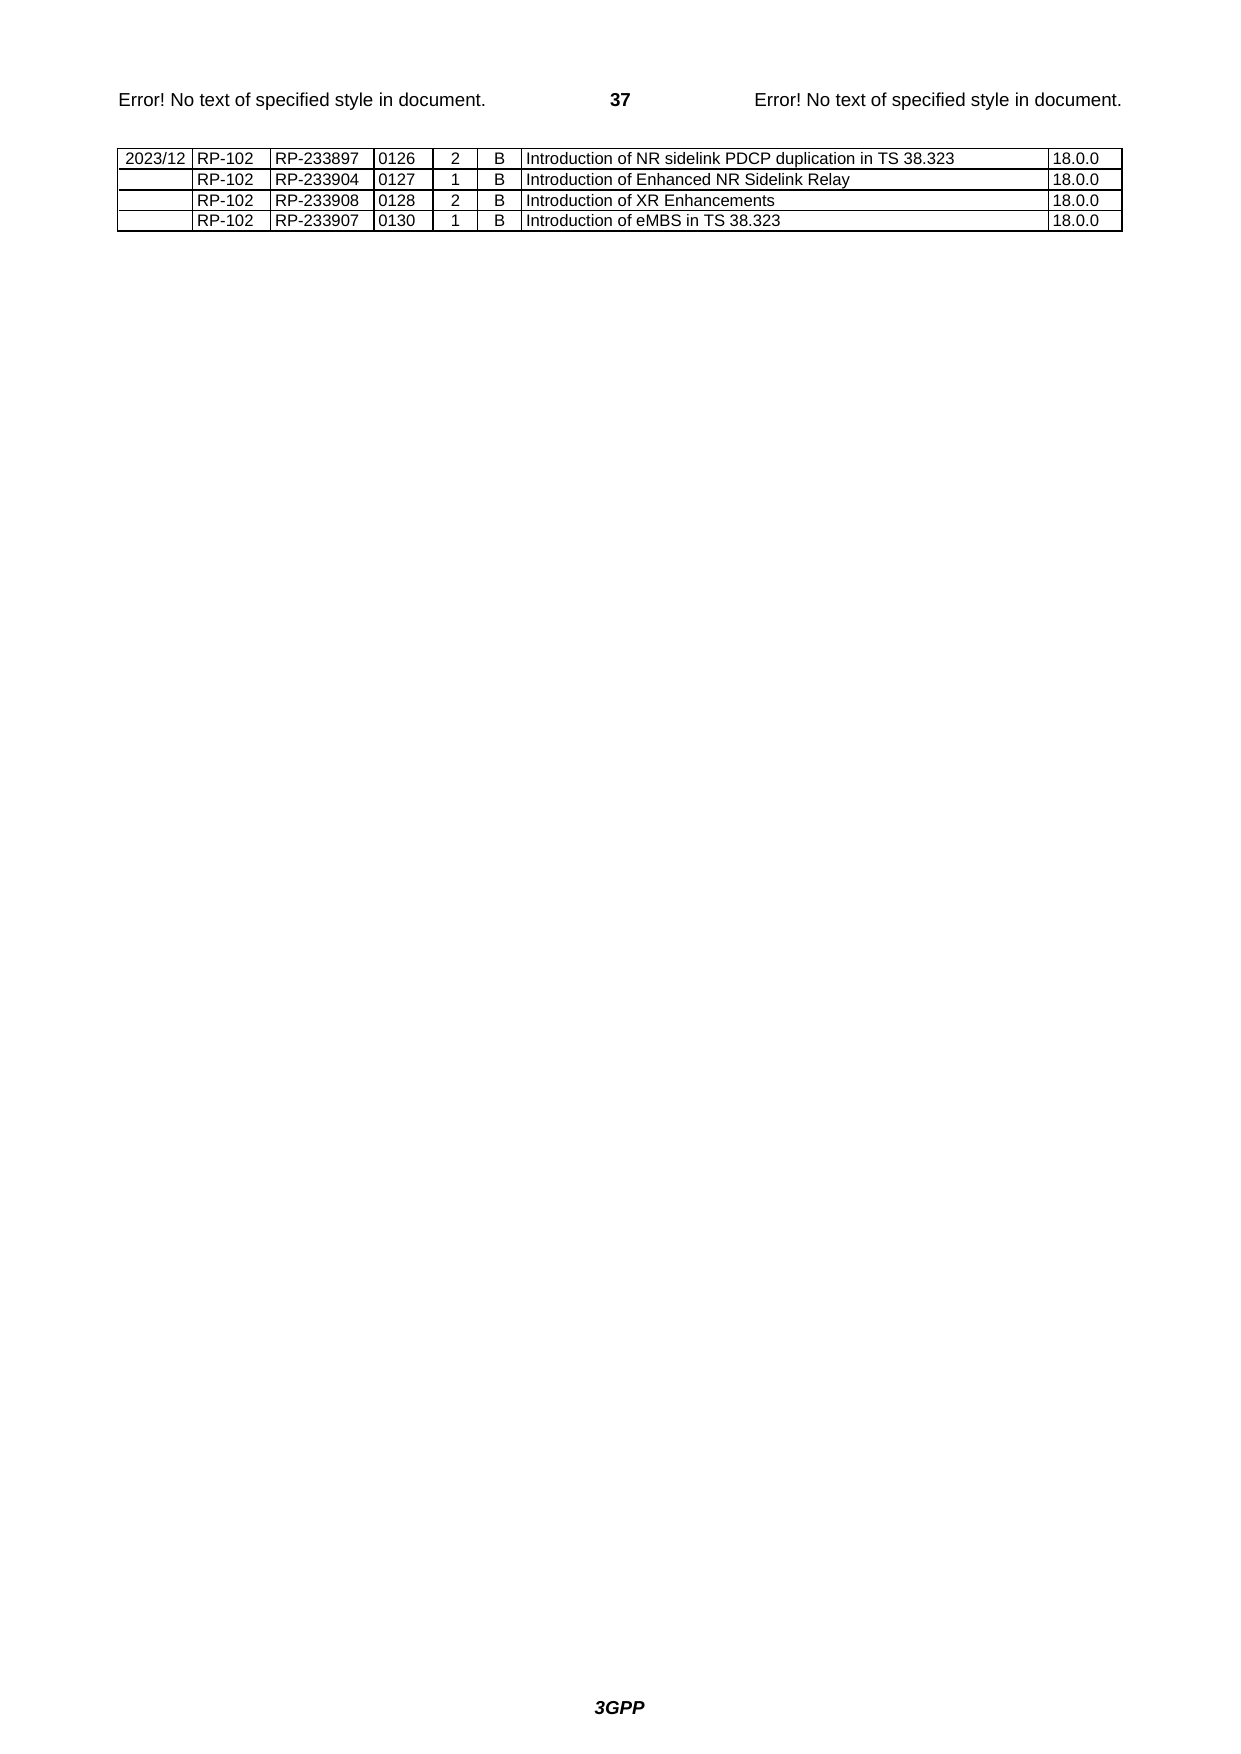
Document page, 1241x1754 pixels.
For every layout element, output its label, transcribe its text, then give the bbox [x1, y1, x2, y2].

table_cell B [478, 170, 521, 189]
table_cell Introduction of eMBS in TS 38.323 [522, 211, 1048, 230]
table_cell [118, 211, 192, 230]
table_cell [118, 190, 192, 210]
table_cell RP-102 [193, 170, 270, 189]
table_cell 0126 [375, 149, 432, 168]
table_cell 0130 [375, 211, 432, 230]
table_cell 18.0.0 [1049, 170, 1121, 189]
table_cell Introduction of Enhanced NR Sidelink Relay [522, 170, 1048, 189]
table_cell 1 [434, 170, 477, 189]
table_cell B [478, 211, 521, 230]
table_cell RP-233908 [271, 191, 373, 210]
table_cell 2 [434, 191, 477, 210]
table_cell 1 [434, 211, 477, 230]
table_cell RP-233904 [271, 170, 373, 189]
table_cell RP-102 [193, 191, 270, 210]
table_cell 2 [434, 149, 477, 168]
table_cell RP-233897 [271, 149, 373, 168]
table_cell 18.0.0 [1049, 149, 1121, 168]
table_cell [118, 169, 192, 189]
table_cell RP-233907 [271, 211, 373, 230]
table_cell 0128 [375, 191, 432, 210]
table_cell Introduction of XR Enhancements [522, 191, 1048, 210]
table_cell B [478, 149, 521, 168]
table_cell Introduction of NR sidelink PDCP duplication in TS 38.323 [522, 149, 1048, 168]
table_cell 0127 [375, 170, 432, 189]
table_cell 2023/12 [118, 149, 192, 168]
table_cell 18.0.0 [1049, 211, 1121, 230]
table_cell 18.0.0 [1049, 191, 1121, 210]
table_cell RP-102 [193, 211, 270, 230]
table_cell B [478, 191, 521, 210]
table_cell RP-102 [193, 149, 270, 168]
